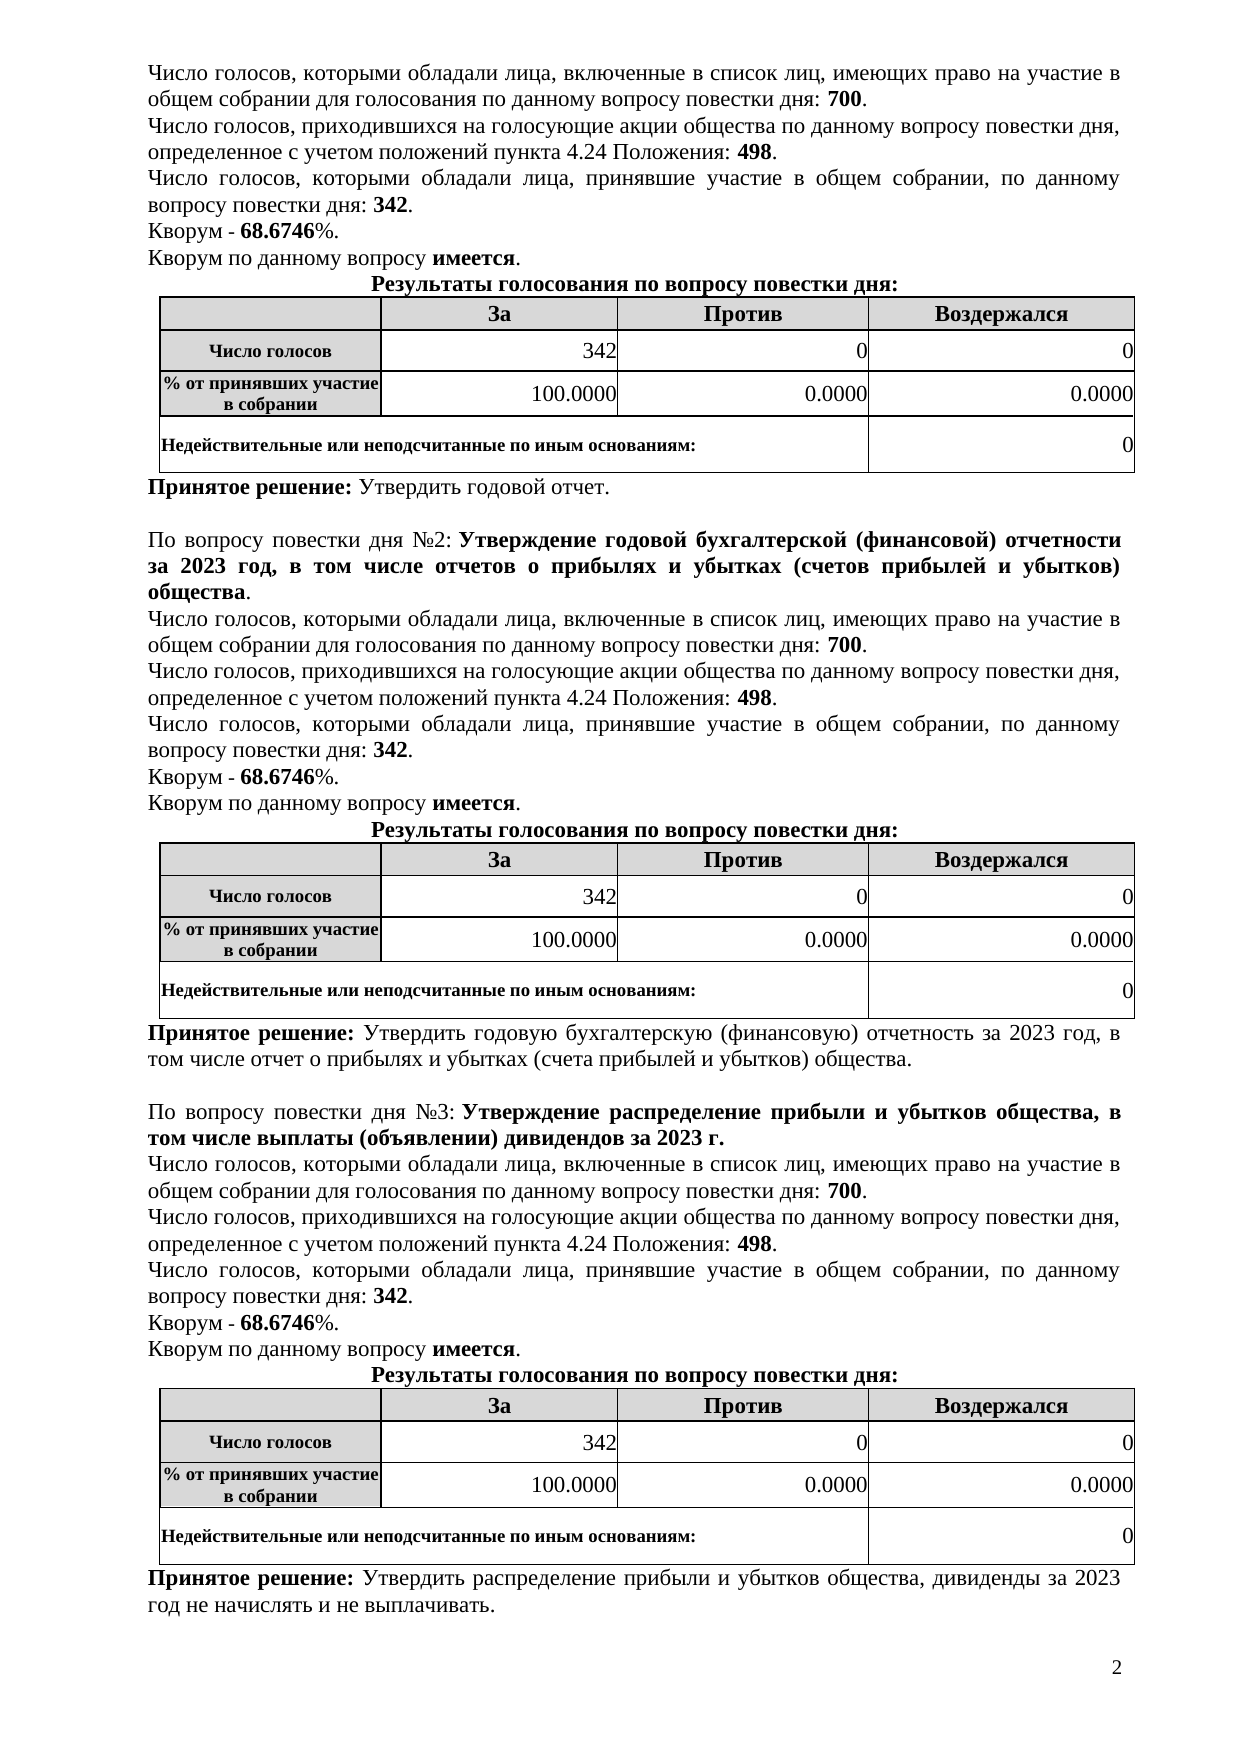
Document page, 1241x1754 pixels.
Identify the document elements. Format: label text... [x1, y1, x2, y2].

text Число голосов, которыми обладали лица, включенные в список лиц, имеющих право на участие в общем собрании для голосования по данному вопросу повестки дня: 700. [148, 1151, 1122, 1203]
table_header За [382, 298, 617, 329]
text Число голосов, которыми обладали лица, принявшие участие в общем собрании, по данному вопросу повестки дня: 342. [148, 164, 1122, 217]
text Число голосов, которыми обладали лица, принявшие участие в общем собрании, по данному вопросу повестки дня: 342. [148, 1256, 1122, 1309]
table_cell 0.0000 [869, 918, 1134, 961]
table_cell Недействительные или неподсчитанные по иным основаниям: [160, 1508, 868, 1563]
text Принятое решение: Утвердить годовую бухгалтерскую (финансовую) отчетность за 2023 год, в том числе отчет о прибылях и убытках (счета прибылей и убытков) общества. [148, 1019, 1122, 1071]
table_cell 100.0000 [382, 1463, 617, 1506]
table_cell Число голосов [161, 331, 380, 370]
table_cell 0 [869, 331, 1134, 370]
text Кворум по данному вопросу имеется. [148, 1335, 1122, 1361]
text Принятое решение: Утвердить годовой отчет. [148, 473, 1122, 499]
table_cell 0.0000 [618, 918, 868, 961]
table_cell 0 [618, 876, 868, 916]
table_cell 0.0000 [618, 372, 868, 415]
table_header [161, 298, 380, 329]
table_header Против [618, 298, 868, 329]
text Число голосов, которыми обладали лица, принявшие участие в общем собрании, по данному вопросу повестки дня: 342. [148, 710, 1122, 763]
text Результаты голосования по вопросу повестки дня: [148, 816, 1122, 842]
table_header Против [618, 844, 868, 875]
text Число голосов, приходившихся на голосующие акции общества по данному вопросу повестки дня, определенное с учетом положений пункта 4.24 Положения: 498. [148, 112, 1122, 164]
text Результаты голосования по вопросу повестки дня: [148, 270, 1122, 296]
table_header За [382, 1389, 617, 1420]
text Число голосов, приходившихся на голосующие акции общества по данному вопросу повестки дня, определенное с учетом положений пункта 4.24 Положения: 498. [148, 657, 1122, 710]
table_header [161, 1389, 380, 1420]
table_header [161, 844, 380, 875]
table_cell 100.0000 [382, 372, 617, 415]
table_cell 0.0000 [869, 372, 1134, 415]
table_cell % от принявших участие в собрании [161, 918, 380, 961]
text Принятое решение: Утвердить распределение прибыли и убытков общества, дивиденды за 2023 год не начислять и не выплачивать. [148, 1564, 1122, 1617]
table_cell 100.0000 [382, 918, 617, 961]
text По вопросу повестки дня №3: Утверждение распределение прибыли и убытков общества, в том числе выплаты (объявлении) дивидендов за 2023 г. [148, 1098, 1122, 1151]
text Результаты голосования по вопросу повестки дня: [148, 1361, 1122, 1388]
table_cell 0.0000 [618, 1463, 868, 1506]
table_cell 342 [382, 876, 617, 916]
table_header За [382, 844, 617, 875]
table_cell 0 [869, 415, 1134, 472]
text Число голосов, приходившихся на голосующие акции общества по данному вопросу повестки дня, определенное с учетом положений пункта 4.24 Положения: 498. [148, 1203, 1122, 1256]
table_header Воздержался [869, 1389, 1134, 1420]
table_header Воздержался [869, 298, 1134, 329]
table_header Против [618, 1389, 868, 1420]
table_cell Число голосов [161, 876, 380, 916]
table_header Воздержался [869, 844, 1134, 875]
text Кворум - 68.6746%. [148, 217, 1122, 243]
text Число голосов, которыми обладали лица, включенные в список лиц, имеющих право на участие в общем собрании для голосования по данному вопросу повестки дня: 700. [148, 59, 1122, 112]
table_cell 342 [382, 1422, 617, 1462]
table_cell 0 [869, 876, 1134, 916]
table_cell Недействительные или неподсчитанные по иным основаниям: [160, 962, 868, 1018]
table_cell 0 [869, 1506, 1134, 1563]
table_cell 0.0000 [869, 1463, 1134, 1506]
table_cell 342 [382, 331, 617, 370]
text Кворум по данному вопросу имеется. [148, 789, 1122, 816]
text Число голосов, которыми обладали лица, включенные в список лиц, имеющих право на участие в общем собрании для голосования по данному вопросу повестки дня: 700. [148, 605, 1122, 657]
text Кворум - 68.6746%. [148, 763, 1122, 789]
table_cell 0 [869, 1422, 1134, 1462]
text По вопросу повестки дня №2: Утверждение годовой бухгалтерской (финансовой) отчетности за 2023 год, в том числе отчетов о прибылях и убытках (счетов прибылей и убытков) общества. [148, 526, 1122, 605]
table_cell 0 [618, 331, 868, 370]
table_cell Недействительные или неподсчитанные по иным основаниям: [160, 417, 868, 472]
table_cell Число голосов [161, 1422, 380, 1462]
text Кворум - 68.6746%. [148, 1309, 1122, 1335]
table_cell % от принявших участие в собрании [161, 1463, 380, 1506]
table_cell 0 [618, 1422, 868, 1462]
text Кворум по данному вопросу имеется. [148, 243, 1122, 270]
table_cell % от принявших участие в собрании [161, 372, 380, 415]
table_cell 0 [869, 961, 1134, 1018]
